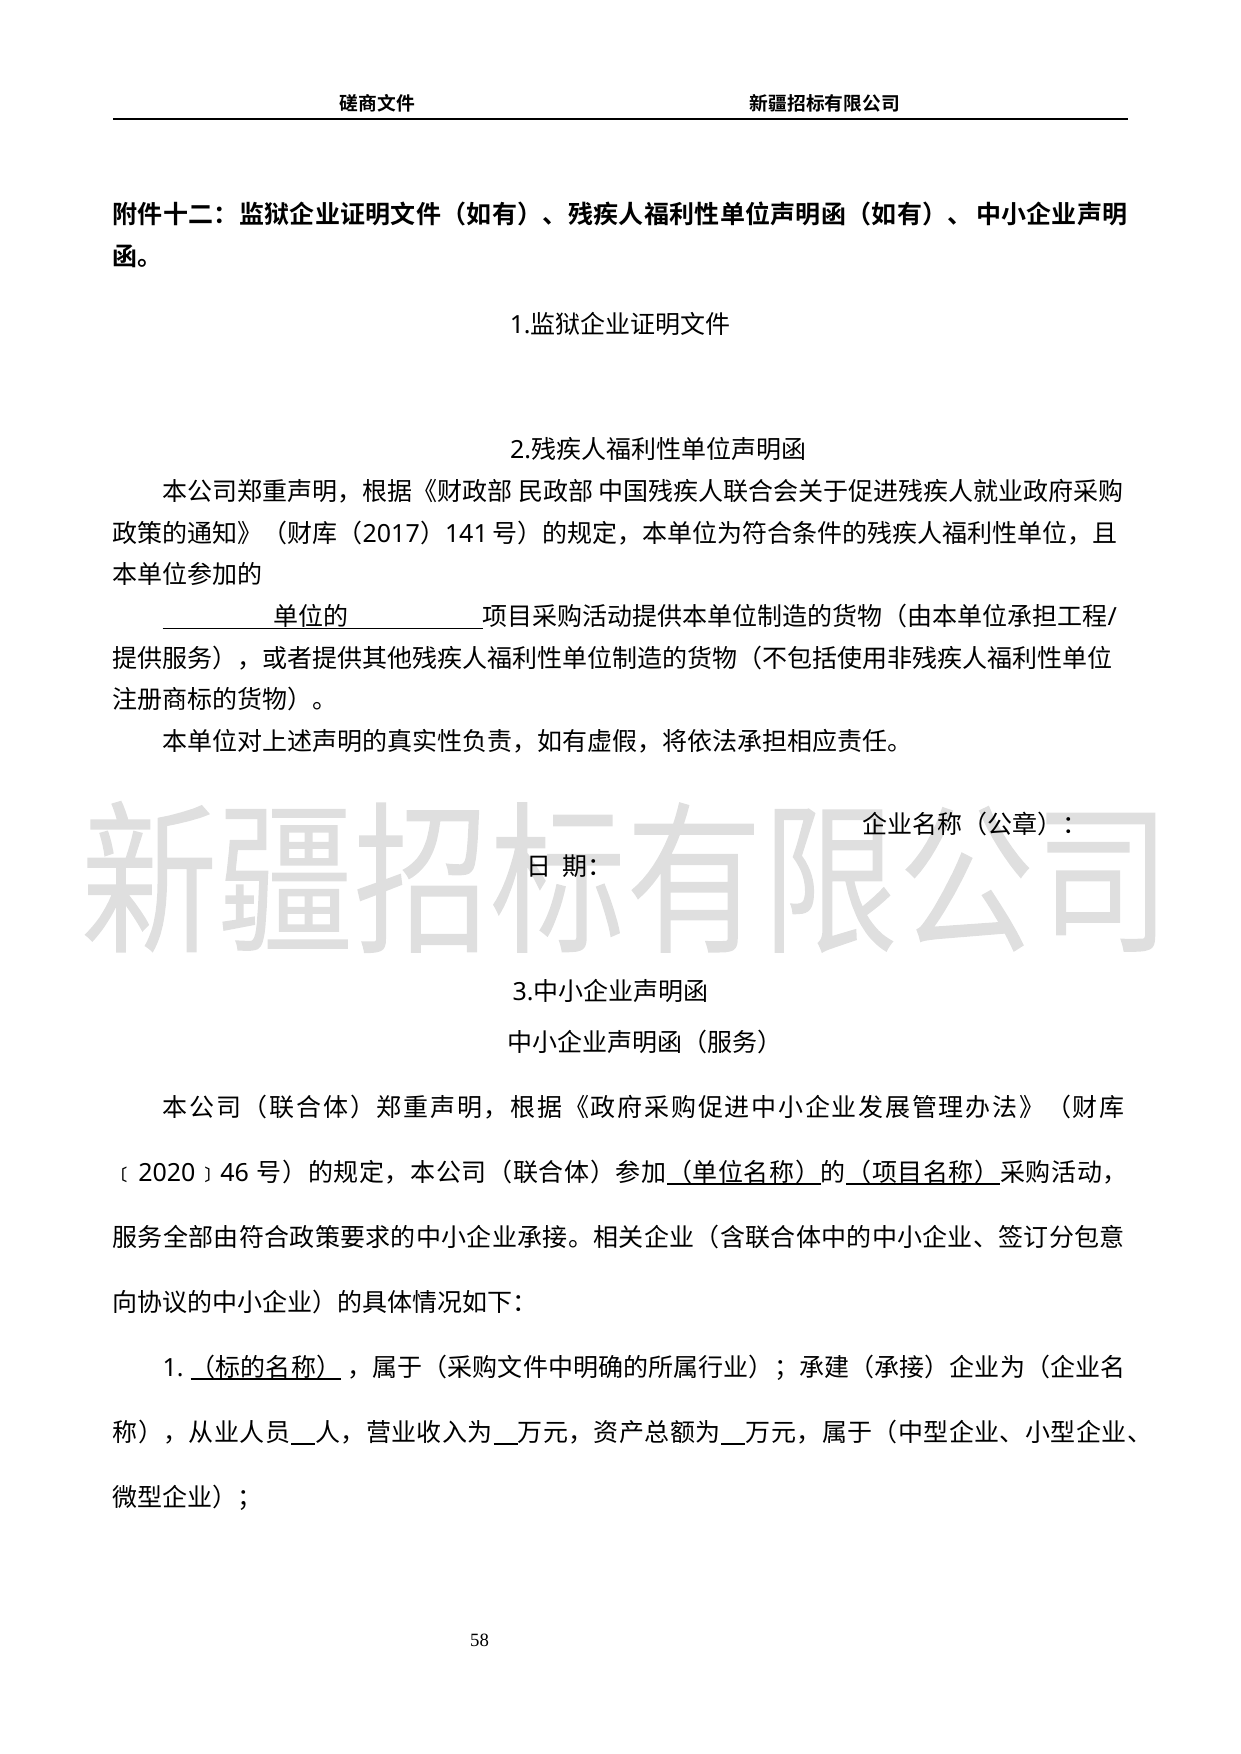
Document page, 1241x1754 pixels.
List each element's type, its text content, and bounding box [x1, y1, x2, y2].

text 本单位对上述声明的真实性负责，如有虚假，将依法承担相应责任。 [112, 716, 1128, 758]
text 1. （标的名称） ，属于（采购文件中明确的所属行业）；承建（承接）企业为（企业名称），从业人员 人，营业收入为 万元，资产总额为 万元，属于（中型企业、小型企业、微型企业）； [112, 1333, 1128, 1528]
text 3.中小企业声明函 [112, 966, 1128, 1008]
text 企业名称（公章）： [112, 799, 1128, 841]
subtitle 附件十二：监狱企业证明文件（如有）、残疾人福利性单位声明函（如有）、中小企业声明函。 [112, 189, 1128, 272]
text 本公司郑重声明，根据《财政部 民政部 中国残疾人联合会关于促进残疾人就业政府采购政策的通知》（财库（2017）141号）的规定，本单位为符合条件的残疾人福利性单位，且本单位参加的 [112, 466, 1128, 591]
text 1.监狱企业证明文件 [112, 299, 1128, 341]
text 日 期： [112, 841, 1128, 883]
text 单位的 项目采购活动提供本单位制造的货物（由本单位承担工程/提供服务），或者提供其他残疾人福利性单位制造的货物（不包括使用非残疾人福利性单位注册商标的货物）。 [112, 591, 1128, 716]
text 本公司（联合体）郑重声明，根据《政府采购促进中小企业发展管理办法》（财库﹝2020﹞46 号）的规定，本公司（联合体）参加（单位名称）的（项目名称）采购活动，服务全部由符合政策要求的中小企业承接。相关企业（含联合体中的中小企业、签订分包意向协议的中小企业）的具体情况如下： [112, 1073, 1128, 1333]
text 2.残疾人福利性单位声明函 [112, 424, 1128, 466]
text 中小企业声明函（服务） [112, 1008, 1128, 1073]
